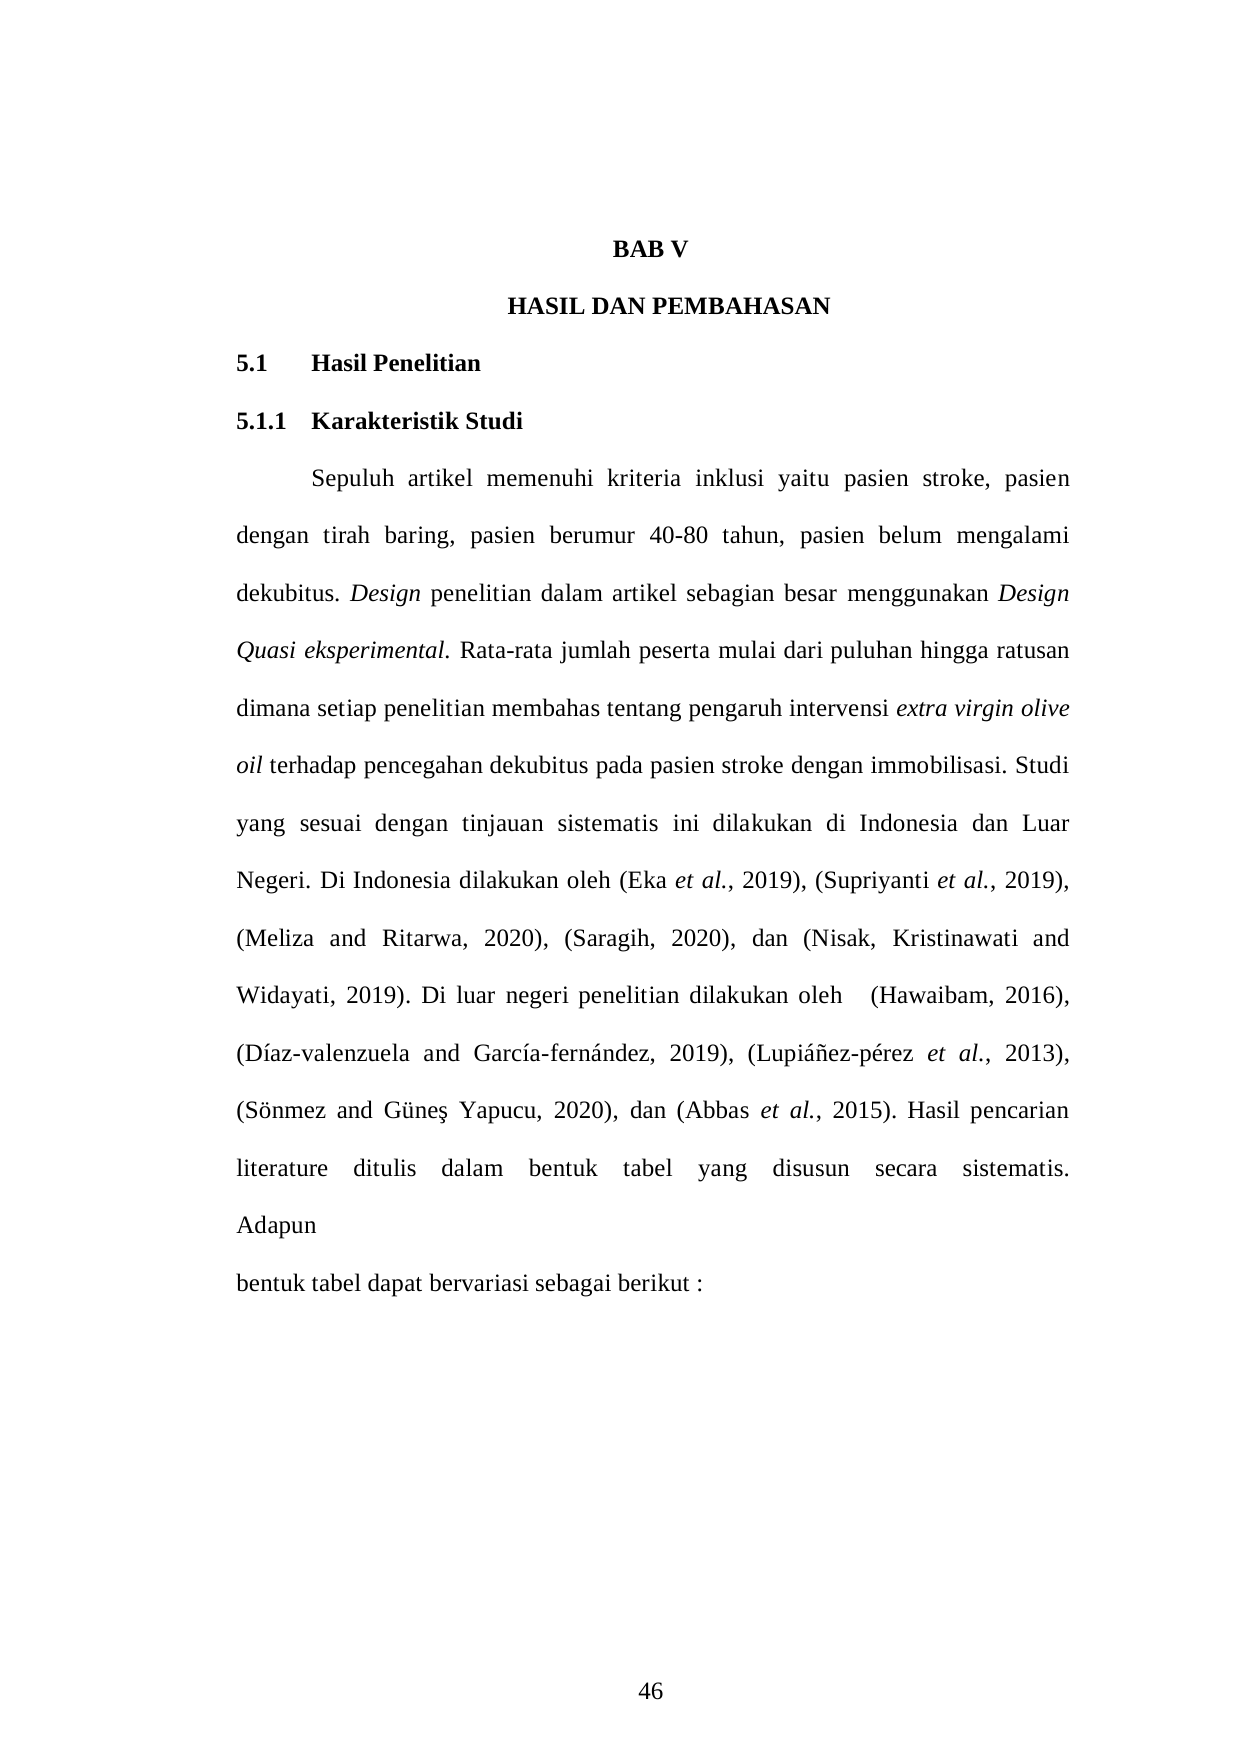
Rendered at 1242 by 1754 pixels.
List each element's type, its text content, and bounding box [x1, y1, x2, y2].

text HASIL DAN PEMBAHASAN [507, 292, 1077, 319]
text bentuk tabel dapat bervariasi sebagai berikut : [236, 1269, 1077, 1296]
text BAB V [608, 234, 693, 263]
text Sepuluh artikel memenuhi kriteria inklusi yaitu pasien stroke, pasien dengan tirah baring, pasien berumur 40-80 tahun, pasien belum mengalami dekubitus. Design penelitian dalam artikel sebagian besar menggunakan Design Quasi eksperimental. Rata-rata jumlah peserta mulai dari puluhan hingga ratusan dimana setiap penelitian membahas tentang pengaruh intervensi extra virgin olive oil terhadap pencegahan dekubitus pada pasien stroke dengan immobilisasi. Studi yang sesuai dengan tinjauan sistematis ini dilakukan di Indonesia dan Luar Negeri. Di Indonesia dilakukan oleh (Eka et al., 2019), (Supriyanti et al., 2019), (Meliza and Ritarwa, 2020), (Saragih, 2020), dan (Nisak, Kristinawati and Widayati, 2019). Di luar negeri penelitian dilakukan oleh (Hawaibam, 2016), (Díaz-valenzuela and García-fernández, 2019), (Lupiáñez-pérez et al., 2013), (Sönmez and Güneş Yapucu, 2020), dan (Abbas et al., 2015). Hasil pencarian literature ditulis dalam bentuk tabel yang disusun secara sistematis. Adapun [236, 463, 1069, 1239]
text 5.1 Hasil Penelitian [236, 348, 1077, 377]
text 5.1.1 Karakteristik Studi [236, 406, 1077, 434]
text 46 [633, 1676, 668, 1705]
